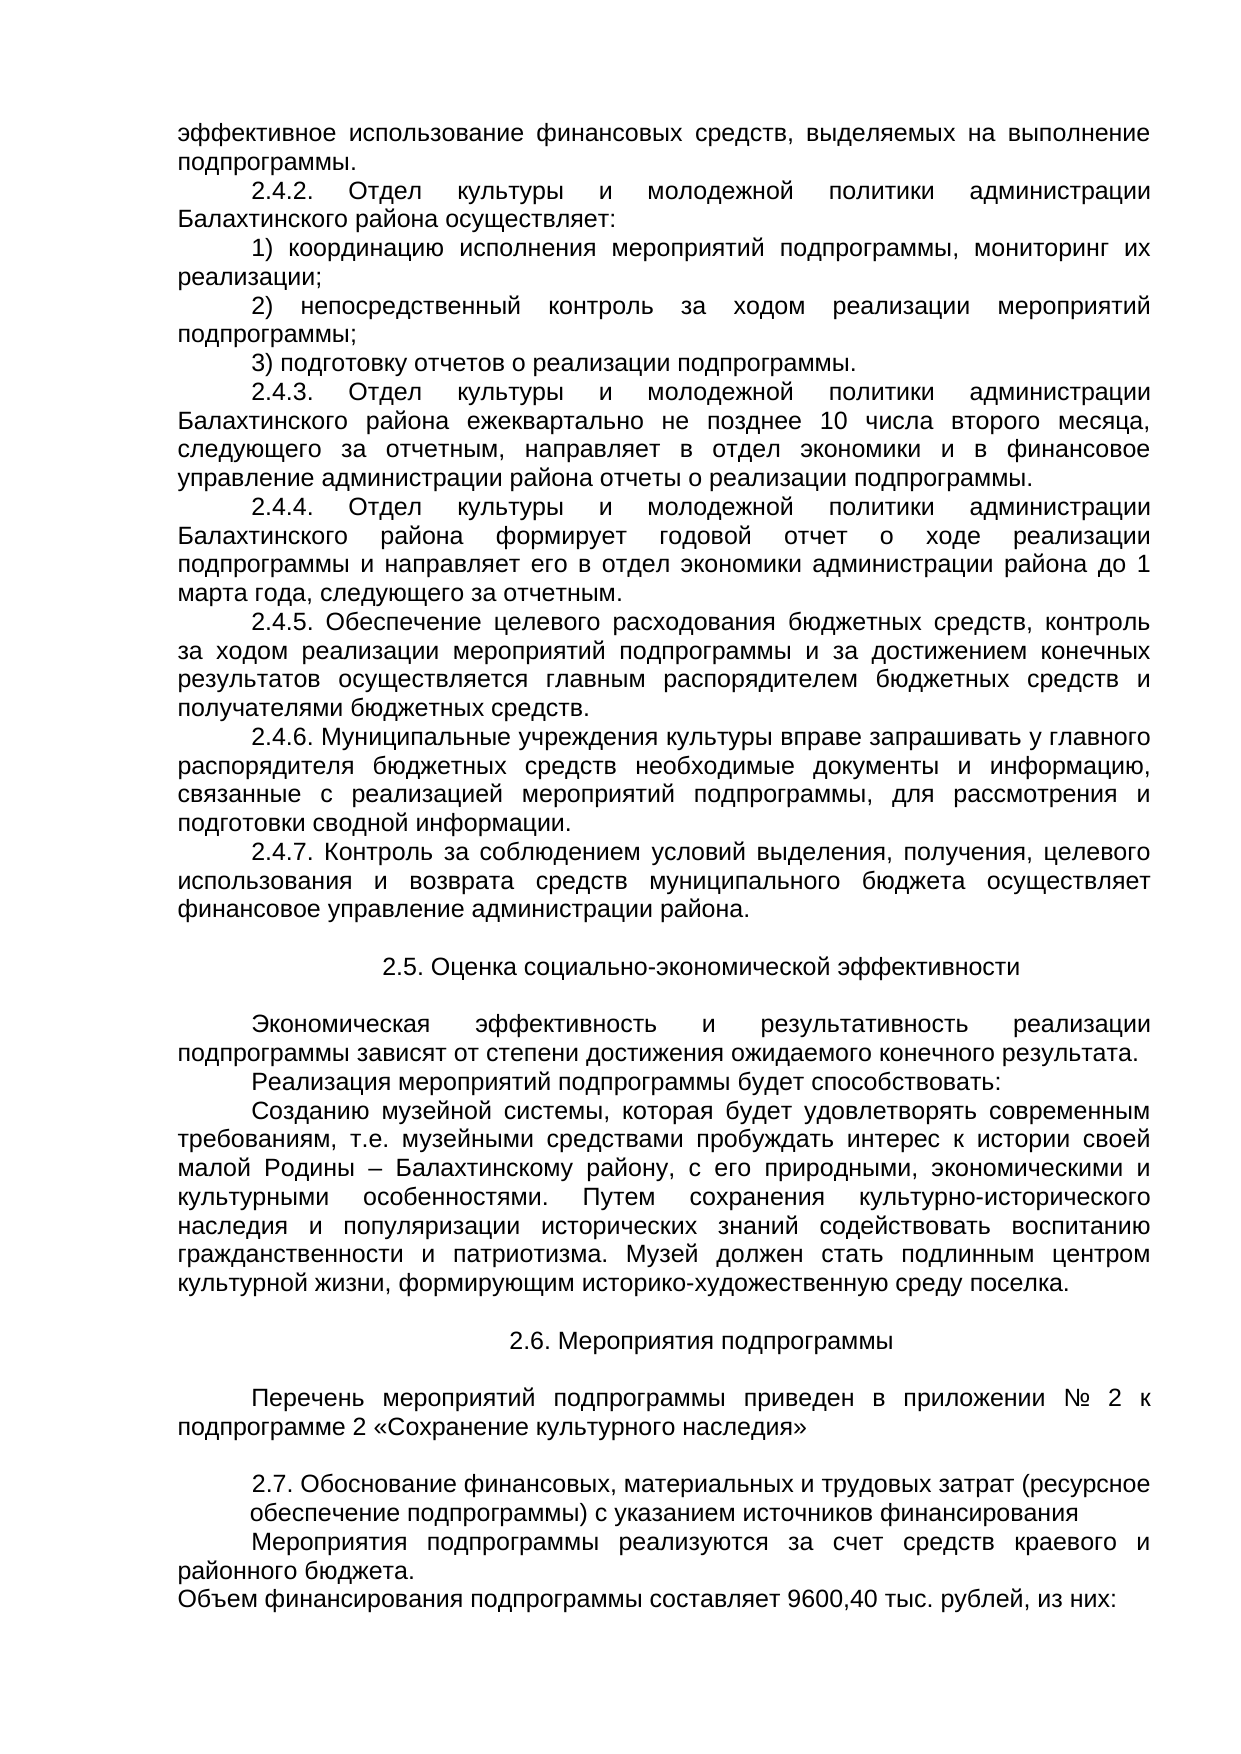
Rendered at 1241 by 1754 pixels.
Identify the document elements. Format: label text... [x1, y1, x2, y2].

text Объем финансирования подпрограммы составляет 9600,40 тыс. рублей, из них: [177, 1584, 1152, 1613]
text 2) непосредственный контроль за ходом реализации мероприятий подпрограммы; [177, 291, 1152, 348]
text 2.6. Мероприятия подпрограммы [177, 1326, 1152, 1354]
text 2.4.3. Отдел культуры и молодежной политики администрации Балахтинского района ежеквартально не позднее 10 числа второго месяца, следующего за отчетным, направляет в отдел экономики и в финансовое управление администрации района отчеты о реализации подпрограммы. [177, 377, 1152, 492]
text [177, 118, 1152, 176]
text 2.4.7. Контроль за соблюдением условий выделения, получения, целевого использования и возврата средств муниципального бюджета осуществляет финансовое управление администрации района. [177, 837, 1152, 923]
text 2.4.2. Отдел культуры и молодежной политики администрации Балахтинского района осуществляет: [177, 176, 1152, 233]
text 2.4.6. Муниципальные учреждения культуры вправе запрашивать у главного распорядителя бюджетных средств необходимые документы и информацию, связанные с реализацией мероприятий подпрограммы, для рассмотрения и подготовки сводной информации. [177, 722, 1152, 837]
text Экономическая эффективность и результативность реализации подпрограммы зависят от степени достижения ожидаемого конечного результата. [177, 1009, 1152, 1067]
text 2.7. Обоснование финансовых, материальных и трудовых затрат (ресурсное обеспечение подпрограммы) с указанием источников финансирования [177, 1469, 1152, 1527]
text 2.4.4. Отдел культуры и молодежной политики администрации Балахтинского района формирует годовой отчет о ходе реализации подпрограммы и направляет его в отдел экономики администрации района до 1 марта года, следующего за отчетным. [177, 492, 1152, 607]
text 3) подготовку отчетов о реализации подпрограммы. [177, 348, 1152, 377]
text 2.5. Оценка социально-экономической эффективности [177, 952, 1152, 981]
text 2.4.5. Обеспечение целевого расходования бюджетных средств, контроль за ходом реализации мероприятий подпрограммы и за достижением конечных результатов осуществляется главным распорядителем бюджетных средств и получателями бюджетных средств. [177, 607, 1152, 722]
text Созданию музейной системы, которая будет удовлетворять современным требованиям, т.е. музейными средствами пробуждать интерес к истории своей малой Родины – Балахтинскому району, с его природными, экономическими и культурными особенностями. Путем сохранения культурно-исторического наследия и популяризации исторических знаний содействовать воспитанию гражданственности и патриотизма. Музей должен стать подлинным центром культурной жизни, формирующим историко-художественную среду поселка. [177, 1096, 1152, 1297]
text Перечень мероприятий подпрограммы приведен в приложении № 2 к подпрограмме 2 «Сохранение культурного наследия» [177, 1383, 1152, 1441]
text Реализация мероприятий подпрограммы будет способствовать: [177, 1067, 1152, 1096]
text 1) координацию исполнения мероприятий подпрограммы, мониторинг их реализации; [177, 233, 1152, 291]
text Мероприятия подпрограммы реализуются за счет средств краевого и районного бюджета. [177, 1527, 1152, 1584]
